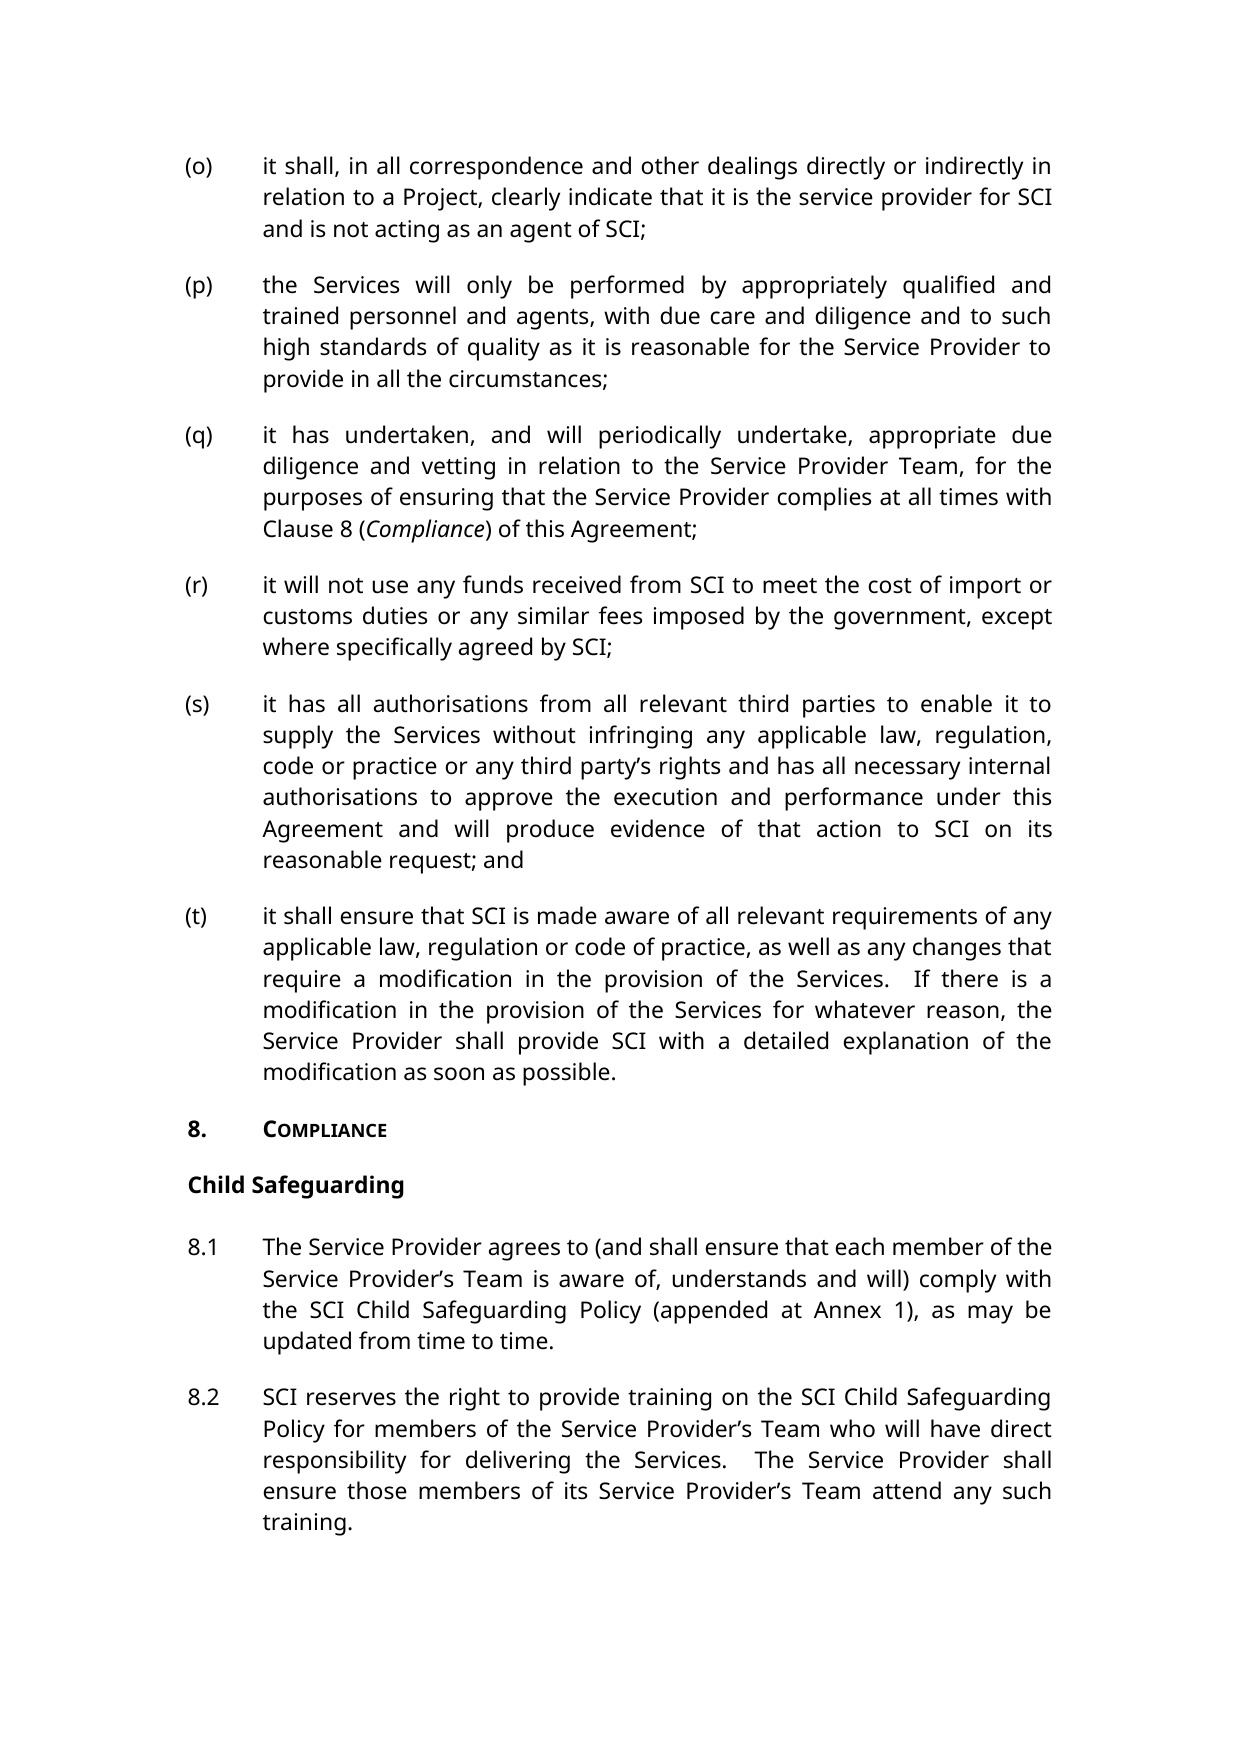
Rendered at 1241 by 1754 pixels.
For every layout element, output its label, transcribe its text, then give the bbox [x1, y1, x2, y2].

text it has all authorisations from all relevant third parties to enable it to supply the Services without infringing any applicable law, regulation, code or practice or any third party’s rights and has all necessary internal authorisations to approve the execution and performance under this Agreement and will produce evidence of that action to SCI on its reasonable request; and [185, 687, 1053, 875]
text it will not use any funds received from SCI to meet the cost of import or customs duties or any similar fees imposed by the government, except where specifically agreed by SCI; [185, 569, 1053, 662]
text the Services will only be performed by appropriately qualified and trained personnel and agents, with due care and diligence and to such high standards of quality as it is reasonable for the Service Provider to provide in all the circumstances; [185, 269, 1053, 394]
text The Service Provider agrees to (and shall ensure that each member of the Service Provider’s Team is aware of, understands and will) comply with the SCI Child Safeguarding Policy (appended at Annex 1), as may be updated from time to time. [187, 1231, 1053, 1356]
text Compliance [187, 1112, 1053, 1144]
text SCI reserves the right to provide training on the SCI Child Safeguarding Policy for members of the Service Provider’s Team who will have direct responsibility for delivering the Services. The Service Provider shall ensure those members of its Service Provider’s Team attend any such training. [187, 1381, 1053, 1537]
text it shall ensure that SCI is made aware of all relevant requirements of any applicable law, regulation or code of practice, as well as any changes that require a modification in the provision of the Services. If there is a modification in the provision of the Services for whatever reason, the Service Provider shall provide SCI with a detailed explanation of the modification as soon as possible. [185, 900, 1053, 1087]
text it shall, in all correspondence and other dealings directly or indirectly in relation to a Project, clearly indicate that it is the service provider for SCI and is not acting as an agent of SCI; [185, 150, 1053, 244]
text it has undertaken, and will periodically undertake, appropriate due diligence and vetting in relation to the Service Provider Team, for the purposes of ensuring that the Service Provider complies at all times with Clause 8 (Compliance) of this Agreement; [185, 419, 1053, 544]
text Child Safeguarding [187, 1169, 1053, 1200]
